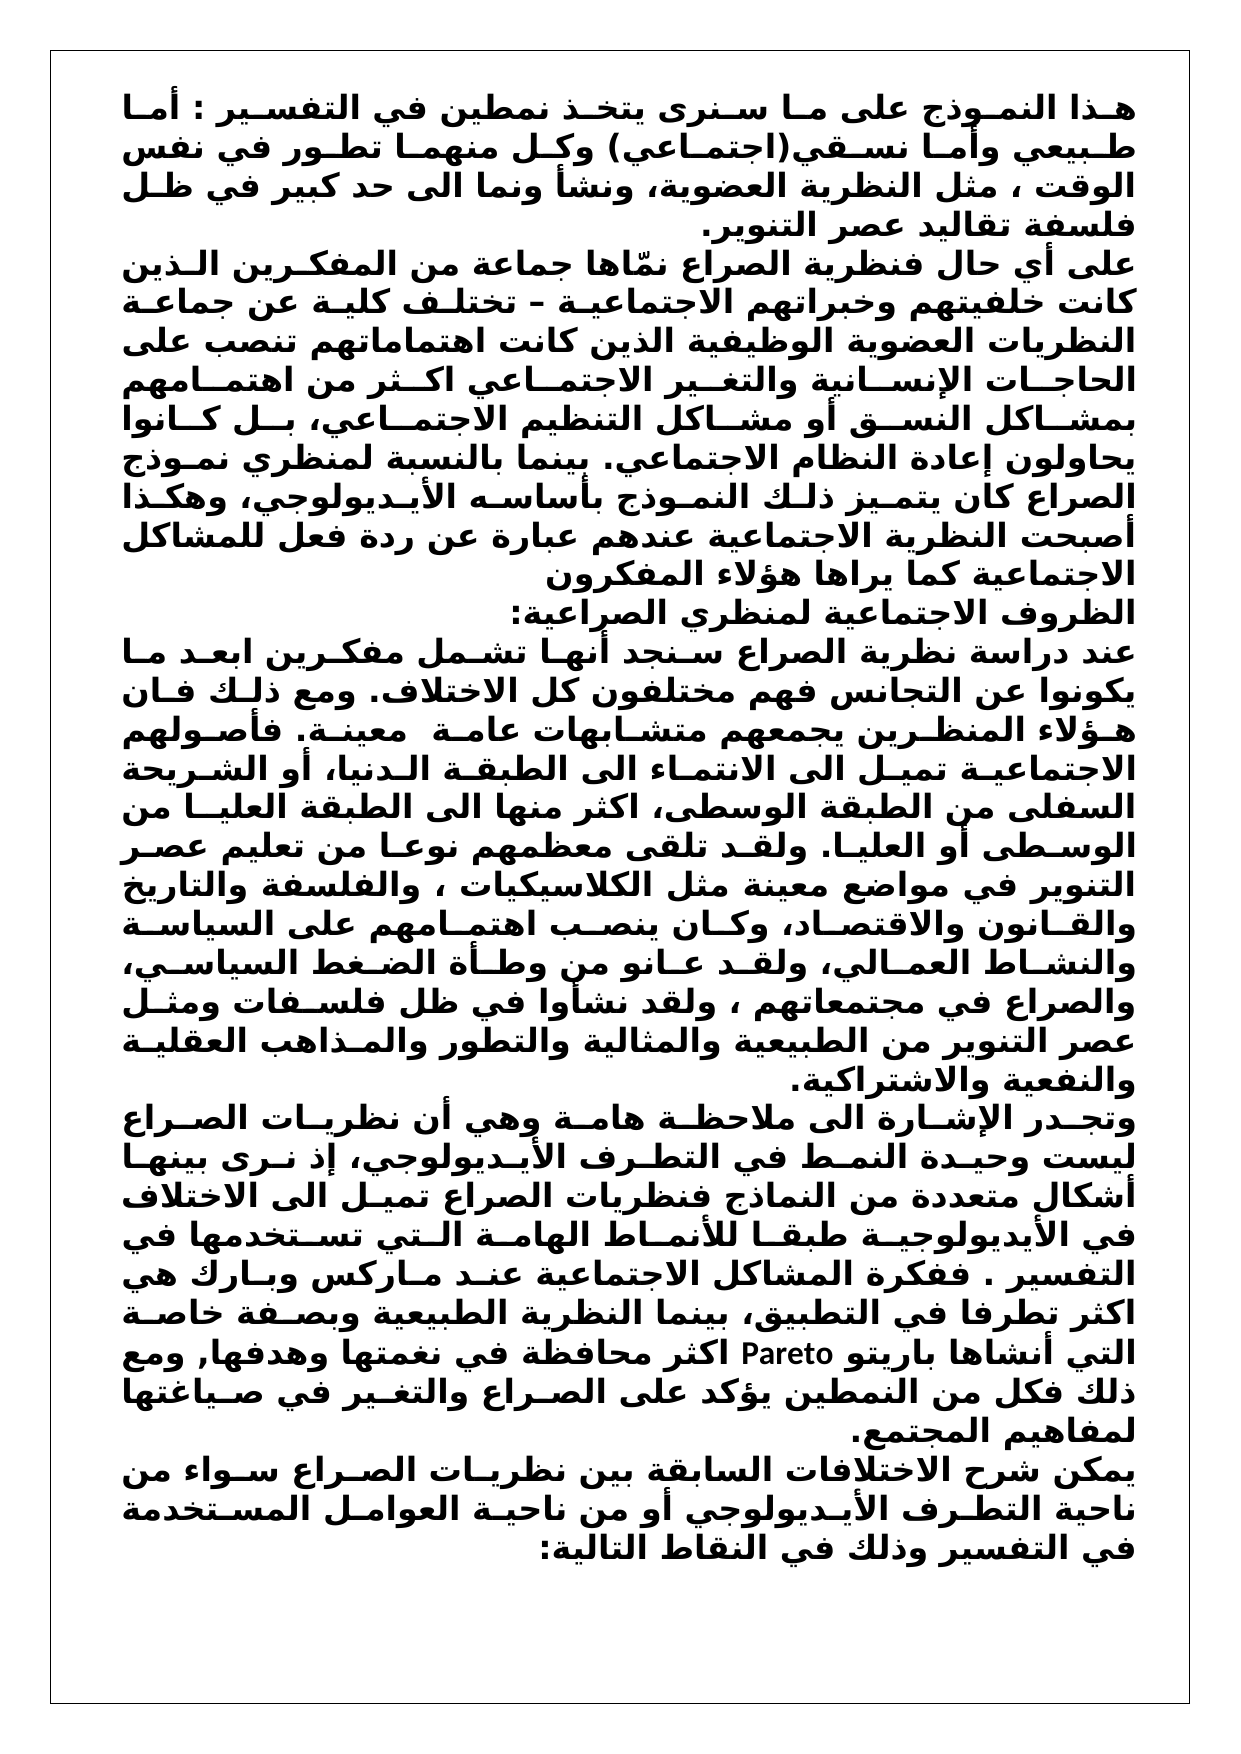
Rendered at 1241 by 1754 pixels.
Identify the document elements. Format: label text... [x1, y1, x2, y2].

text هذا النموذج على ما سنرى يتخذ نمطين في التفسير : أما طبيعي وأما نسقي(اجتماعي) وكل منهما تطور في نفس الوقت ، مثل النظرية العضوية، ونشأ ونما الى حد كبير في ظل فلسفة تقاليد عصر التنوير. [121, 89, 1137, 244]
text يمكن شرح الاختلافات السابقة بين نظريات الصراع سواء من ناحية التطرف الأيديولوجي أو من ناحية العوامل المستخدمة في التفسير وذلك في النقاط التالية: [121, 1450, 1137, 1567]
text الظروف الاجتماعية لمنظري الصراعية: [121, 594, 1137, 633]
text عند دراسة نظرية الصراع سنجد أنها تشمل مفكرين ابعد ما يكونوا عن التجانس فهم مختلفون كل الاختلاف. ومع ذلك فان هؤلاء المنظرين يجمعهم متشابهات عامة معينة. فأصولهم الاجتماعية تميل الى الانتماء الى الطبقة الدنيا، أو الشريحة السفلى من الطبقة الوسطى، اكثر منها الى الطبقة العليا من الوسطى أو العليا. ولقد تلقى معظمهم نوعا من تعليم عصر التنوير في مواضع معينة مثل الكلاسيكيات ، والفلسفة والتاريخ والقانون والاقتصاد، وكان ينصب اهتمامهم على السياسة والنشاط العمالي، ولقد عانو من وطأة الضغط السياسي، والصراع في مجتمعاتهم ، ولقد نشأوا في ظل فلسفات ومثل عصر التنوير من الطبيعية والمثالية والتطور والمذاهب العقلية والنفعية والاشتراكية. [121, 633, 1137, 1099]
text على أي حال فنظرية الصراع نمّاها جماعة من المفكرين الذين كانت خلفيتهم وخبراتهم الاجتماعية – تختلف كلية عن جماعة النظريات العضوية الوظيفية الذين كانت اهتماماتهم تنصب على الحاجات الإنسانية والتغير الاجتماعي اكثر من اهتمامهم بمشاكل النسق أو مشاكل التنظيم الاجتماعي، بل كانوا يحاولون إعادة النظام الاجتماعي. بينما بالنسبة لمنظري نموذج الصراع كان يتميز ذلك النموذج بأساسه الأيديولوجي، وهكذا أصبحت النظرية الاجتماعية عندهم عبارة عن ردة فعل للمشاكل الاجتماعية كما يراها هؤلاء المفكرون [121, 244, 1137, 594]
text وتجدر الإشارة الى ملاحظة هامة وهي أن نظريات الصراع ليست وحيدة النمط في التطرف الأيديولوجي، إذ نرى بينها أشكال متعددة من النماذج فنظريات الصراع تميل الى الاختلاف في الأيديولوجية طبقا للأنماط الهامة التي تستخدمها في التفسير . ففكرة المشاكل الاجتماعية عند ماركس وبارك هي اكثر تطرفا في التطبيق، بينما النظرية الطبيعية وبصفة خاصة التي أنشاها باريتو Pareto اكثر محافظة في نغمتها وهدفها, ومع ذلك فكل من النمطين يؤكد على الصراع والتغير في صياغتها لمفاهيم المجتمع. [121, 1099, 1137, 1450]
